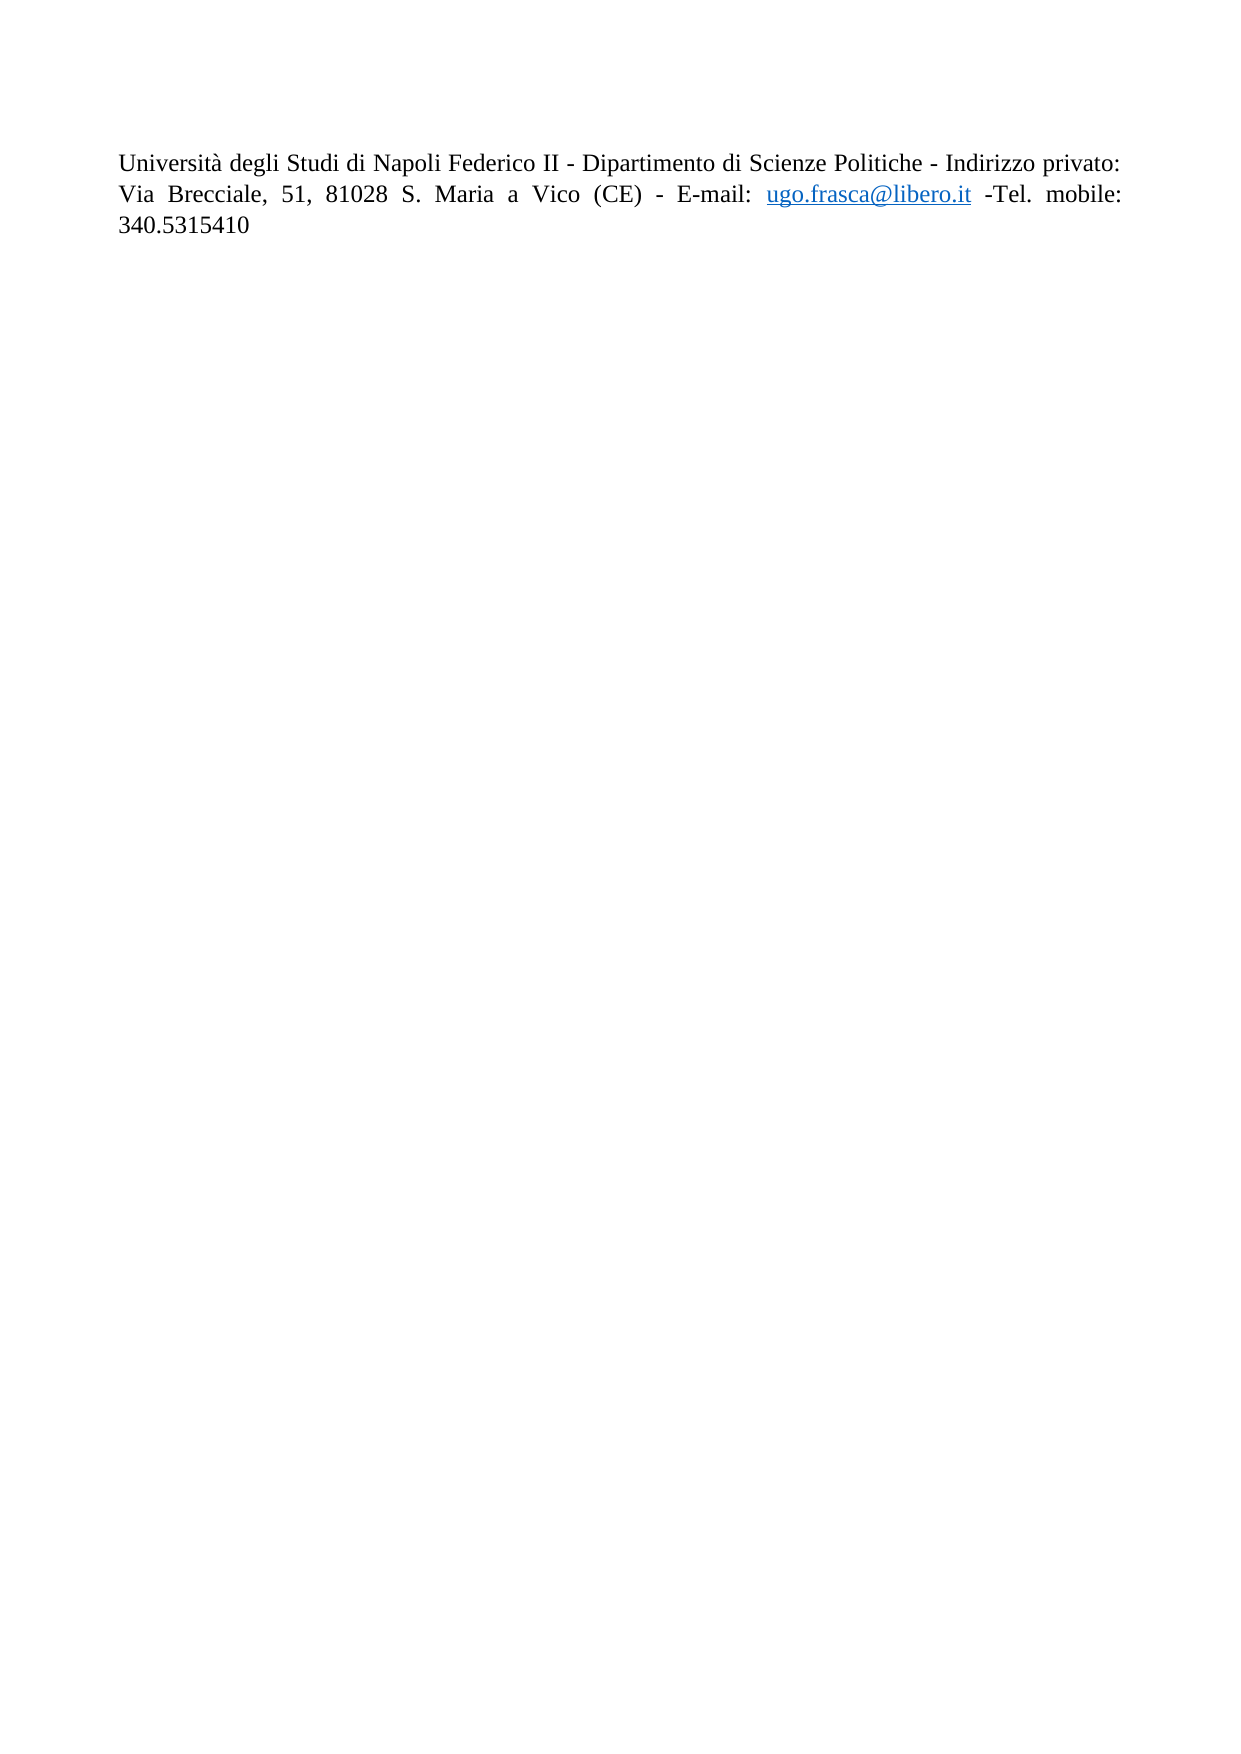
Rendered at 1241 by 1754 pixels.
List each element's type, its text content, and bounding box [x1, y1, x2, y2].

text Università degli Studi di Napoli Federico II - Dipartimento di Scienze Politiche - Indirizzo privato: Via Brecciale, 51, 81028 S. Maria a Vico (CE) - E-mail: ugo.frasca@libero.it -Tel. mobile: 340.5315410 [118, 148, 1122, 238]
